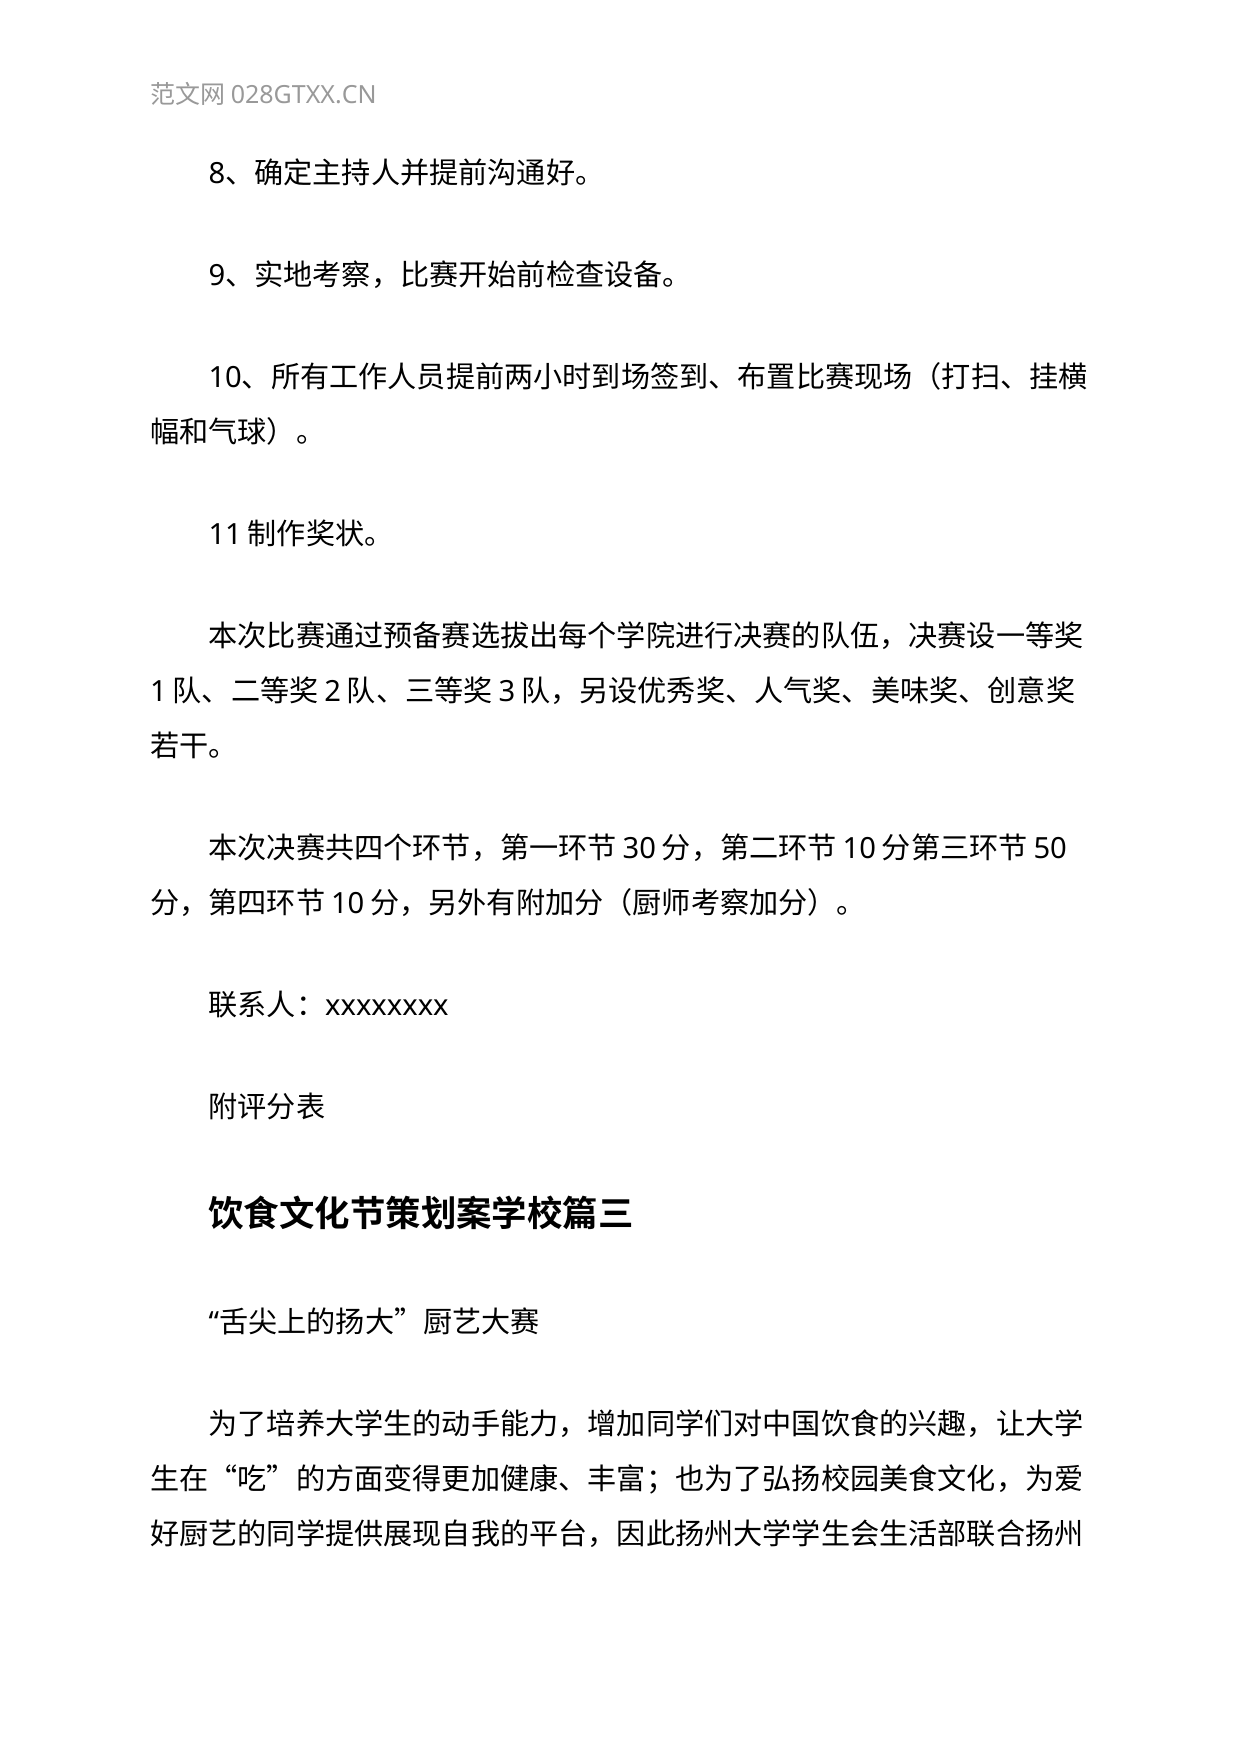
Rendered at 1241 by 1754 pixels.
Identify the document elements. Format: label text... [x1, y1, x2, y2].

text 8、确定主持人并提前沟通好。 [150, 150, 1090, 192]
text 联系人：xxxxxxxx [150, 981, 1090, 1024]
text 11制作奖状。 [150, 511, 1090, 553]
text 本次比赛通过预备赛选拔出每个学院进行决赛的队伍，决赛设一等奖1队、二等奖2队、三等奖3队，另设优秀奖、人气奖、美味奖、创意奖若干。 [150, 613, 1090, 765]
text 9、实地考察，比赛开始前检查设备。 [150, 252, 1090, 294]
text 10、所有工作人员提前两小时到场签到、布置比赛现场（打扫、挂横幅和气球）。 [150, 354, 1090, 451]
text “舌尖上的扬大”厨艺大赛 [150, 1298, 1090, 1341]
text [150, 1401, 1090, 1553]
text 本次决赛共四个环节，第一环节30分，第二环节10分第三环节50分，第四环节10分，另外有附加分（厨师考察加分）。 [150, 824, 1090, 922]
text 饮食文化节策划案学校篇三 [150, 1185, 1090, 1236]
text 附评分表 [150, 1083, 1090, 1126]
